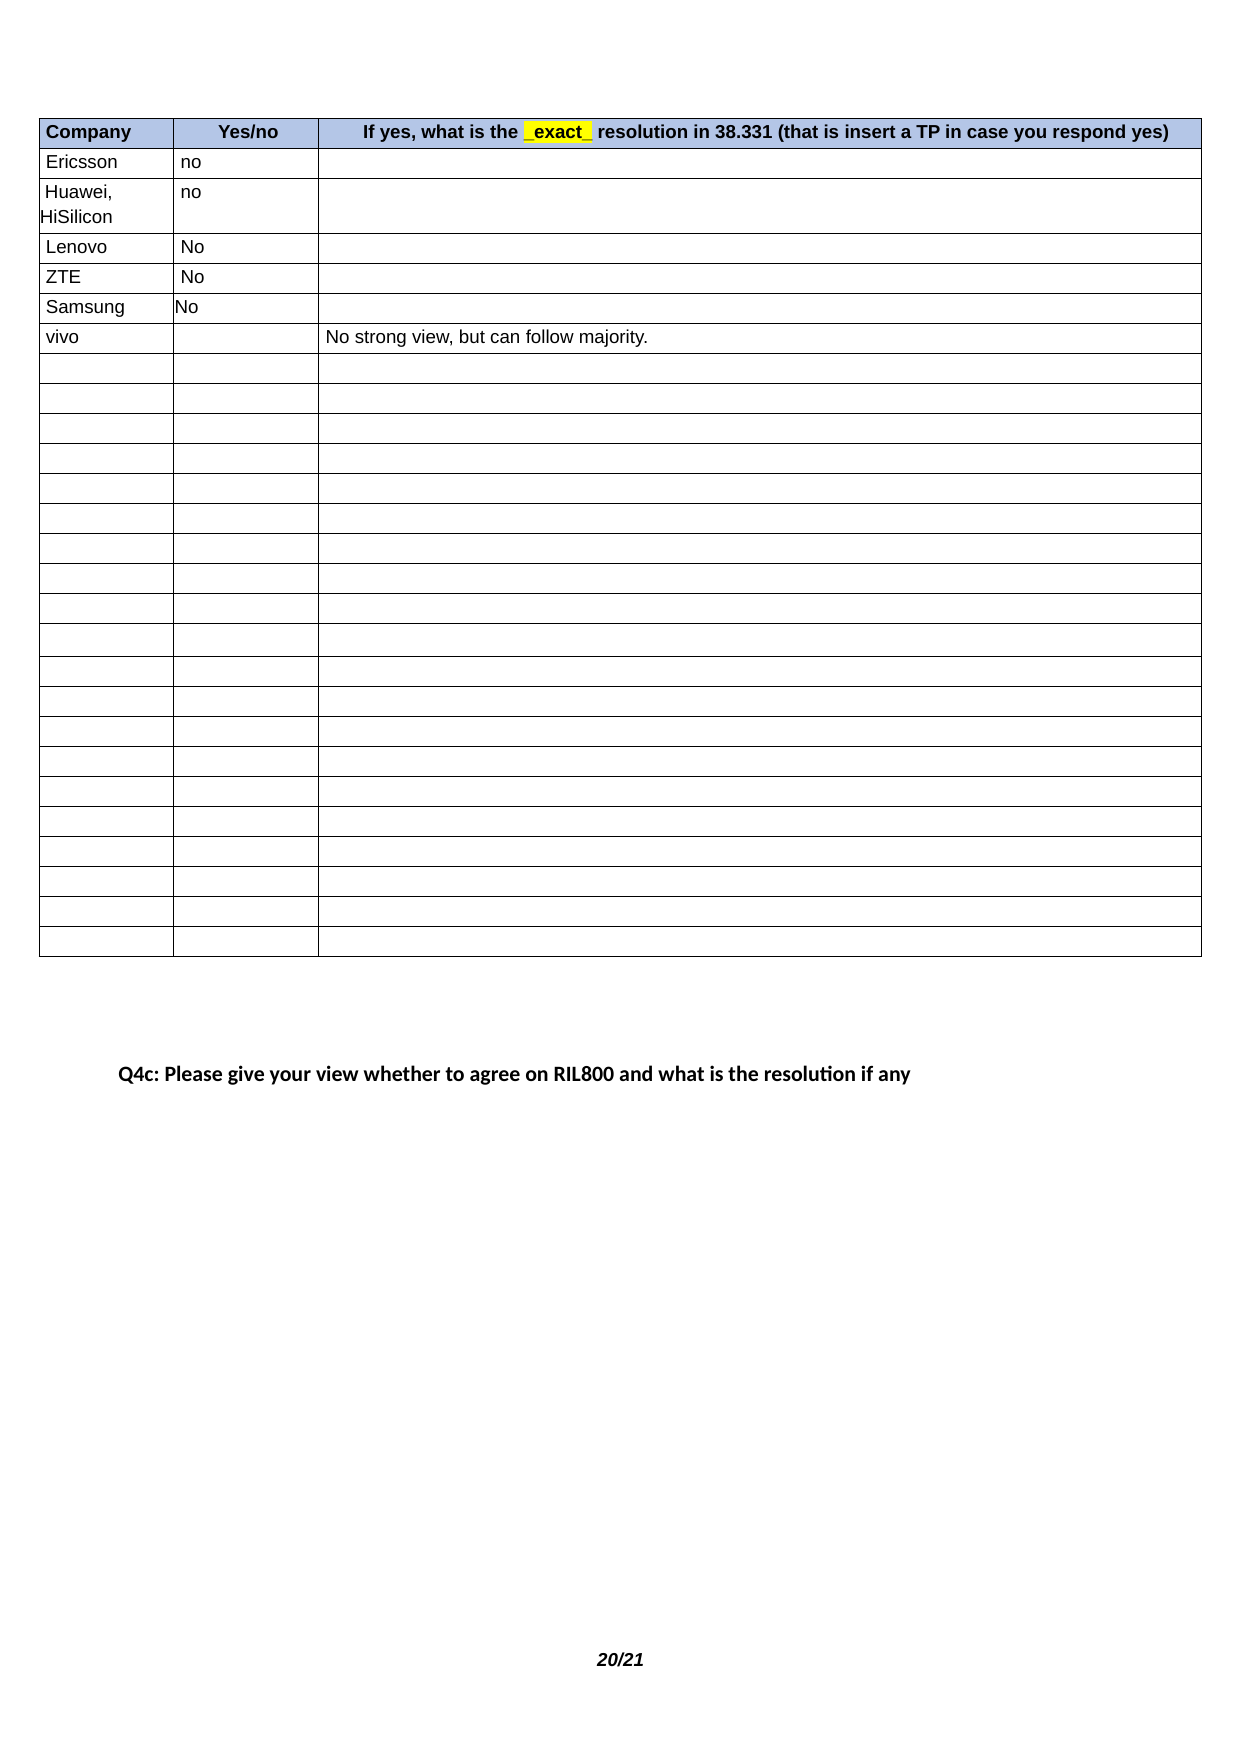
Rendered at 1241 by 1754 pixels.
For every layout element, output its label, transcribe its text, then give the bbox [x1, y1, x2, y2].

text Q4c: Please give your view whether to agree on RIL800 and what is the resolution if any [118, 1060, 1122, 1086]
table_cell [174, 927, 318, 956]
table_cell Lenovo [40, 234, 173, 263]
table_cell [174, 624, 318, 656]
table_cell [174, 324, 318, 353]
table_cell [319, 384, 1201, 413]
table_cell [174, 837, 318, 866]
table_cell [319, 594, 1201, 623]
table_cell [40, 897, 173, 926]
table_cell [319, 294, 1201, 323]
table_cell [319, 414, 1201, 443]
table_cell [319, 504, 1201, 533]
table_cell No strong view, but can follow majority. [319, 324, 1201, 353]
table_cell [319, 564, 1201, 593]
table_cell [319, 867, 1201, 896]
table_cell [319, 747, 1201, 776]
table_cell [174, 564, 318, 593]
table_header If yes, what is the _exact_ resolution in 38.331 (that is insert a TP in case you respond yes) [319, 119, 1201, 148]
table_cell No [174, 294, 318, 323]
table_cell No [174, 234, 318, 263]
table_cell [319, 474, 1201, 503]
table_cell [319, 717, 1201, 746]
table_cell [174, 747, 318, 776]
table_cell [174, 354, 318, 383]
table_cell no [174, 149, 318, 178]
table_cell [319, 777, 1201, 806]
table_cell [319, 179, 1201, 233]
table_cell [174, 657, 318, 686]
table_cell [319, 444, 1201, 473]
table_cell Huawei, HiSilicon [40, 179, 173, 233]
table_cell [174, 717, 318, 746]
table_cell [319, 837, 1201, 866]
table_cell [40, 717, 173, 746]
table_cell [319, 807, 1201, 836]
table_cell [40, 354, 173, 383]
table_cell [319, 687, 1201, 716]
table_cell [319, 354, 1201, 383]
table_cell [174, 504, 318, 533]
table_cell vivo [40, 324, 173, 353]
table_cell [40, 444, 173, 473]
table_cell [319, 897, 1201, 926]
table_cell [319, 234, 1201, 263]
table_cell No [174, 264, 318, 293]
table_cell [40, 594, 173, 623]
table_cell ZTE [40, 264, 173, 293]
table_cell [40, 807, 173, 836]
table_cell [319, 534, 1201, 563]
table_cell [174, 414, 318, 443]
table_cell [174, 687, 318, 716]
table_cell [174, 384, 318, 413]
table_cell [40, 777, 173, 806]
table_cell [40, 564, 173, 593]
table_cell [40, 657, 173, 686]
table_cell [174, 897, 318, 926]
table_cell [40, 687, 173, 716]
table_cell [40, 927, 173, 956]
table_cell [174, 867, 318, 896]
table_cell [40, 474, 173, 503]
table_cell [40, 747, 173, 776]
table_cell [174, 474, 318, 503]
table_cell [174, 777, 318, 806]
table_cell [319, 149, 1201, 178]
table_cell [40, 384, 173, 413]
table_header Company [40, 119, 173, 148]
table_cell [174, 534, 318, 563]
table_header Yes/no [174, 119, 318, 148]
table_cell [40, 624, 173, 656]
table_cell [319, 927, 1201, 956]
table_cell [319, 624, 1201, 656]
table_cell Ericsson [40, 149, 173, 178]
table_cell Samsung [40, 294, 173, 323]
table_cell [40, 534, 173, 563]
table_cell [40, 867, 173, 896]
table_cell [174, 807, 318, 836]
table_cell [319, 264, 1201, 293]
table_cell [174, 594, 318, 623]
table_cell no [174, 179, 318, 233]
table_cell [174, 444, 318, 473]
table_cell [40, 837, 173, 866]
table_cell [319, 657, 1201, 686]
table_cell [40, 414, 173, 443]
table_cell [40, 504, 173, 533]
